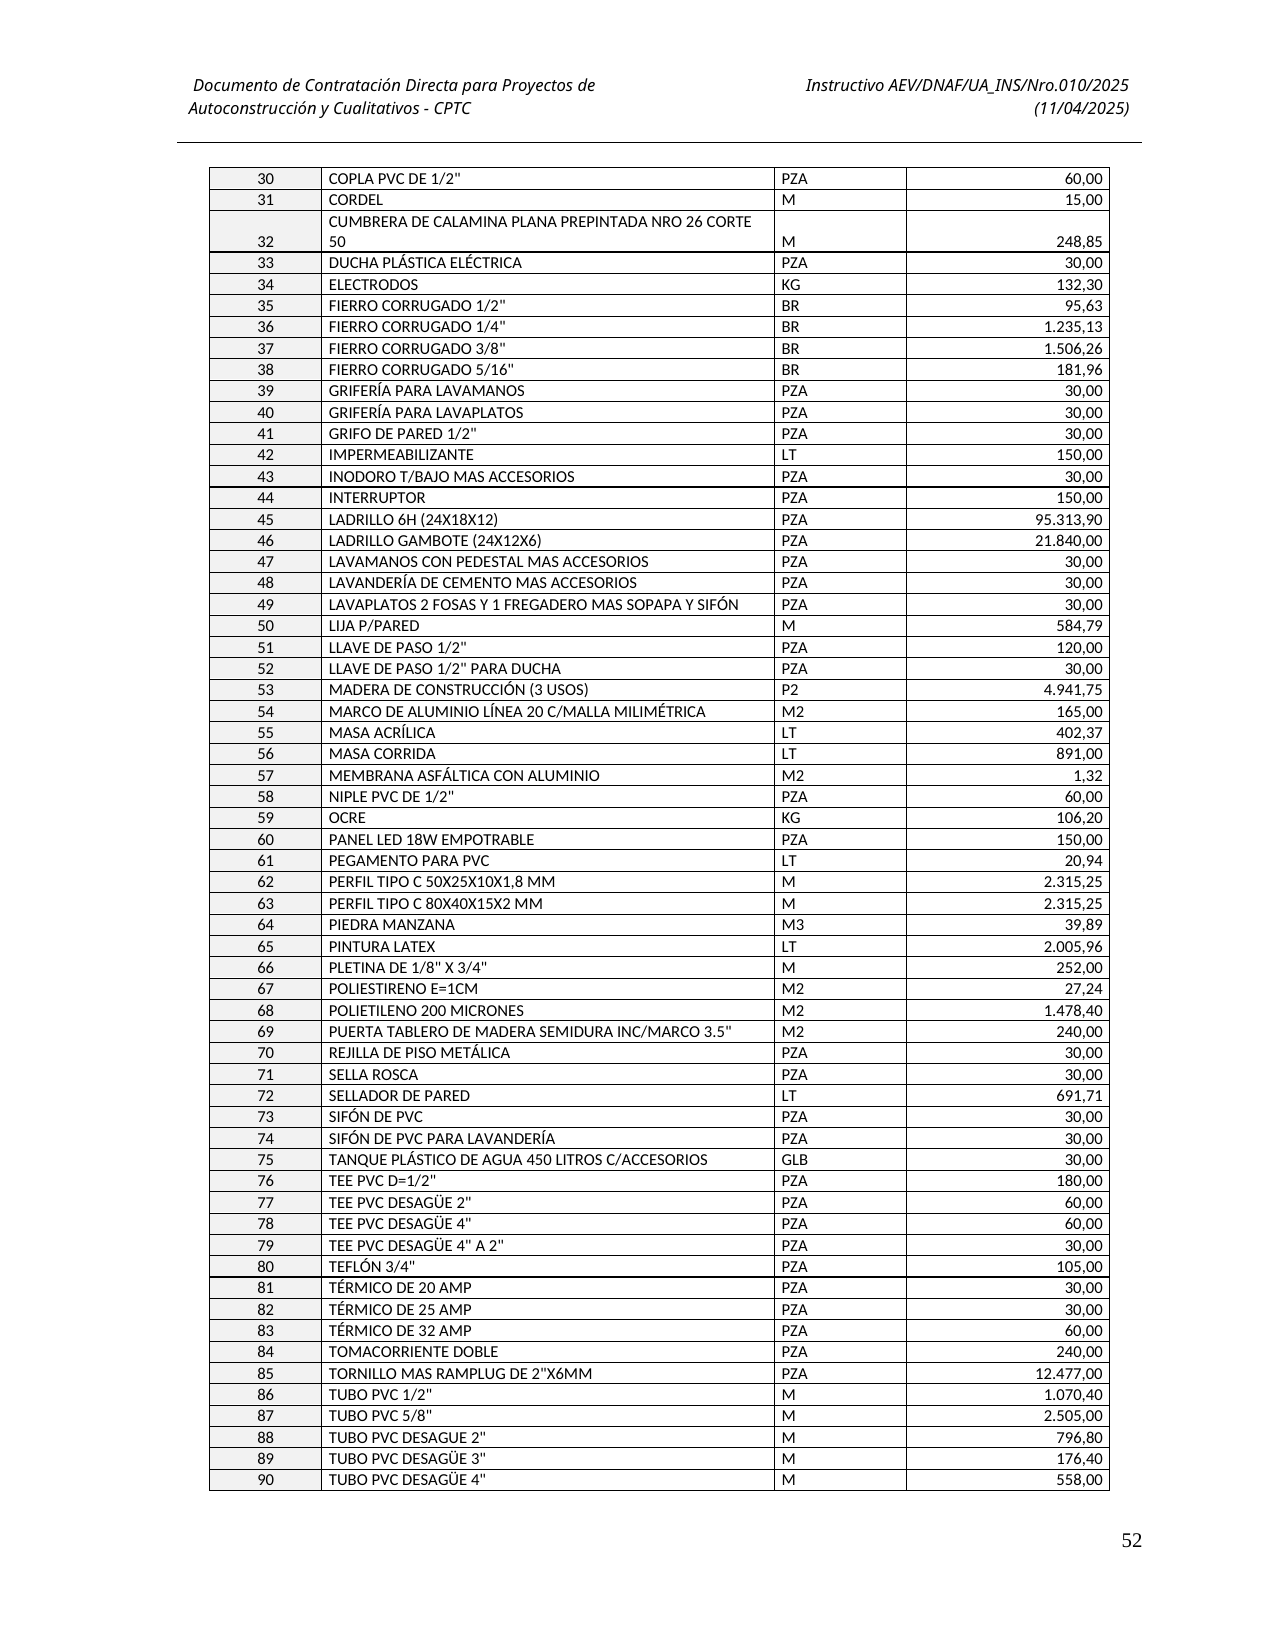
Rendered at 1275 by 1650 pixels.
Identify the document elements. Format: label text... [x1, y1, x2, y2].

table_cell 60,00 [907, 168, 1109, 188]
table_cell DUCHA PLÁSTICA ELÉCTRICA [322, 253, 774, 273]
table_cell 106,20 [907, 808, 1109, 828]
table_cell 57 [210, 765, 321, 785]
table_cell 45 [210, 509, 321, 529]
table_cell 1.506,26 [907, 338, 1109, 358]
table_cell PERFIL TIPO C 80X40X15X2 MM [322, 893, 774, 913]
table_cell M [775, 1470, 906, 1490]
table_cell 60,00 [907, 1320, 1109, 1341]
table_cell 53 [210, 680, 321, 700]
table_cell 30 [210, 168, 321, 188]
table_cell 51 [210, 637, 321, 657]
table_cell TUBO PVC 5/8" [322, 1406, 774, 1426]
table_cell COPLA PVC DE 1/2" [322, 168, 774, 188]
table_cell 30,00 [907, 1128, 1109, 1148]
table_cell 78 [210, 1214, 321, 1234]
table_cell 30,00 [907, 658, 1109, 678]
table_cell PLETINA DE 1/8" X 3/4" [322, 957, 774, 977]
table_cell PZA [775, 1043, 906, 1063]
table_cell 37 [210, 338, 321, 358]
table_cell 30,00 [907, 1299, 1109, 1319]
table_cell 60,00 [907, 786, 1109, 807]
table_cell LT [775, 936, 906, 956]
table_cell MASA ACRÍLICA [322, 722, 774, 743]
table_cell 34 [210, 274, 321, 294]
table_cell LADRILLO 6H (24X18X12) [322, 509, 774, 529]
table_cell PZA [775, 1342, 906, 1362]
table_cell PZA [775, 1235, 906, 1255]
table_cell 1,32 [907, 765, 1109, 785]
table_cell TUBO PVC DESAGUE 2" [322, 1427, 774, 1447]
table_cell IMPERMEABILIZANTE [322, 445, 774, 465]
table_cell LLAVE DE PASO 1/2" PARA DUCHA [322, 658, 774, 678]
table_cell 41 [210, 423, 321, 444]
table_cell 72 [210, 1085, 321, 1106]
table_cell M [775, 1406, 906, 1426]
table_cell 60,00 [907, 1192, 1109, 1212]
table_cell M [775, 190, 906, 210]
table_cell 60 [210, 829, 321, 849]
table_cell 150,00 [907, 829, 1109, 849]
table_cell 66 [210, 957, 321, 977]
table_cell PIEDRA MANZANA [322, 915, 774, 935]
table_cell M2 [775, 1021, 906, 1042]
table_cell PINTURA LATEX [322, 936, 774, 956]
table_cell 248,85 [907, 211, 1109, 251]
table_cell CUMBRERA DE CALAMINA PLANA PREPINTADA NRO 26 CORTE 50 [322, 211, 774, 251]
table_cell P2 [775, 680, 906, 700]
table_cell PZA [775, 1278, 906, 1298]
table_cell 81 [210, 1278, 321, 1298]
table_cell MEMBRANA ASFÁLTICA CON ALUMINIO [322, 765, 774, 785]
table_cell LAVAPLATOS 2 FOSAS Y 1 FREGADERO MAS SOPAPA Y SIFÓN [322, 594, 774, 614]
table_cell POLIETILENO 200 MICRONES [322, 1000, 774, 1020]
table_cell 61 [210, 850, 321, 871]
table_cell 150,00 [907, 445, 1109, 465]
table_cell 68 [210, 1000, 321, 1020]
table_cell GLB [775, 1149, 906, 1170]
table_cell 87 [210, 1406, 321, 1426]
table_cell 12.477,00 [907, 1363, 1109, 1383]
table_cell FIERRO CORRUGADO 5/16" [322, 359, 774, 379]
table_cell TOMACORRIENTE DOBLE [322, 1342, 774, 1362]
table_cell 86 [210, 1384, 321, 1404]
table_cell PZA [775, 423, 906, 444]
table_cell 74 [210, 1128, 321, 1148]
table_cell 252,00 [907, 957, 1109, 977]
table_cell 30,00 [907, 1235, 1109, 1255]
table_cell TORNILLO MAS RAMPLUG DE 2"X6MM [322, 1363, 774, 1383]
table_cell 84 [210, 1342, 321, 1362]
table_cell M2 [775, 701, 906, 721]
table_cell PZA [775, 829, 906, 849]
table_cell 691,71 [907, 1085, 1109, 1106]
table_cell M2 [775, 979, 906, 999]
table_cell 30,00 [907, 466, 1109, 486]
table_cell 2.315,25 [907, 872, 1109, 892]
table_cell PUERTA TABLERO DE MADERA SEMIDURA INC/MARCO 3.5" [322, 1021, 774, 1042]
table_cell PZA [775, 1214, 906, 1234]
table_cell TEE PVC DESAGÜE 2" [322, 1192, 774, 1212]
table_cell TÉRMICO DE 20 AMP [322, 1278, 774, 1298]
table_cell TÉRMICO DE 25 AMP [322, 1299, 774, 1319]
table_cell FIERRO CORRUGADO 1/2" [322, 295, 774, 316]
table_cell 176,40 [907, 1448, 1109, 1469]
table_cell 95,63 [907, 295, 1109, 316]
table_cell 90 [210, 1470, 321, 1490]
table_cell LAVANDERÍA DE CEMENTO MAS ACCESORIOS [322, 573, 774, 593]
table_cell 402,37 [907, 722, 1109, 743]
table_cell LLAVE DE PASO 1/2" [322, 637, 774, 657]
table_cell 30,00 [907, 1107, 1109, 1127]
table_cell MASA CORRIDA [322, 744, 774, 764]
table_cell 120,00 [907, 637, 1109, 657]
table_cell PZA [775, 509, 906, 529]
table_cell 891,00 [907, 744, 1109, 764]
table_cell 56 [210, 744, 321, 764]
table_cell PZA [775, 551, 906, 572]
table_cell SIFÓN DE PVC [322, 1107, 774, 1127]
table_cell 30,00 [907, 402, 1109, 422]
table_cell TÉRMICO DE 32 AMP [322, 1320, 774, 1341]
table_cell 1.478,40 [907, 1000, 1109, 1020]
table_cell 20,94 [907, 850, 1109, 871]
table_cell BR [775, 338, 906, 358]
table_cell 36 [210, 317, 321, 337]
table_cell 181,96 [907, 359, 1109, 379]
table_cell 46 [210, 530, 321, 550]
table_cell ELECTRODOS [322, 274, 774, 294]
table_cell M [775, 957, 906, 977]
table_cell PZA [775, 637, 906, 657]
table_cell 39 [210, 381, 321, 401]
table_cell 2.505,00 [907, 1406, 1109, 1426]
table_cell 95.313,90 [907, 509, 1109, 529]
table_cell 27,24 [907, 979, 1109, 999]
table_cell M [775, 872, 906, 892]
table_cell 21.840,00 [907, 530, 1109, 550]
table_cell 105,00 [907, 1256, 1109, 1276]
table_cell 73 [210, 1107, 321, 1127]
table_cell GRIFERÍA PARA LAVAMANOS [322, 381, 774, 401]
table_cell PZA [775, 1107, 906, 1127]
table_cell POLIESTIRENO E=1CM [322, 979, 774, 999]
table_cell PZA [775, 1363, 906, 1383]
table_cell PZA [775, 402, 906, 422]
table_cell PZA [775, 530, 906, 550]
table_cell 63 [210, 893, 321, 913]
table_cell 47 [210, 551, 321, 572]
table_cell 52 [210, 658, 321, 678]
table_cell 40 [210, 402, 321, 422]
table_cell 70 [210, 1043, 321, 1063]
table_cell 150,00 [907, 488, 1109, 508]
table_cell LAVAMANOS CON PEDESTAL MAS ACCESORIOS [322, 551, 774, 572]
table_cell 79 [210, 1235, 321, 1255]
table_cell 58 [210, 786, 321, 807]
table_cell LT [775, 722, 906, 743]
table_cell PEGAMENTO PARA PVC [322, 850, 774, 871]
table_cell NIPLE PVC DE 1/2" [322, 786, 774, 807]
table_cell 82 [210, 1299, 321, 1319]
table_cell 30,00 [907, 381, 1109, 401]
table_cell 558,00 [907, 1470, 1109, 1490]
table_cell M3 [775, 915, 906, 935]
table_cell PZA [775, 1256, 906, 1276]
table_cell LT [775, 744, 906, 764]
table_cell GRIFERÍA PARA LAVAPLATOS [322, 402, 774, 422]
table_cell M [775, 1384, 906, 1404]
table_cell PZA [775, 786, 906, 807]
table_cell 33 [210, 253, 321, 273]
table_cell LT [775, 445, 906, 465]
table_cell PZA [775, 1320, 906, 1341]
table_cell KG [775, 808, 906, 828]
table_cell M [775, 616, 906, 636]
table_cell 54 [210, 701, 321, 721]
table_cell 35 [210, 295, 321, 316]
table_cell OCRE [322, 808, 774, 828]
table_cell 30,00 [907, 551, 1109, 572]
table_cell PZA [775, 573, 906, 593]
table_cell 62 [210, 872, 321, 892]
table_cell PZA [775, 658, 906, 678]
table_cell 71 [210, 1064, 321, 1084]
table_cell 30,00 [907, 423, 1109, 444]
table_cell INTERRUPTOR [322, 488, 774, 508]
table_cell CORDEL [322, 190, 774, 210]
table_cell 80 [210, 1256, 321, 1276]
table_cell PZA [775, 594, 906, 614]
table_cell 30,00 [907, 1149, 1109, 1170]
table_cell 43 [210, 466, 321, 486]
table_cell 88 [210, 1427, 321, 1447]
table_cell BR [775, 295, 906, 316]
table_cell 48 [210, 573, 321, 593]
table_cell 69 [210, 1021, 321, 1042]
table_cell M [775, 211, 906, 251]
table_cell 76 [210, 1171, 321, 1191]
table_cell 39,89 [907, 915, 1109, 935]
table_cell PZA [775, 1299, 906, 1319]
table_cell 83 [210, 1320, 321, 1341]
table_cell PZA [775, 1192, 906, 1212]
table_cell 31 [210, 190, 321, 210]
table_cell M2 [775, 765, 906, 785]
table_cell 65 [210, 936, 321, 956]
table_cell TEE PVC DESAGÜE 4" [322, 1214, 774, 1234]
table_cell TUBO PVC 1/2" [322, 1384, 774, 1404]
table_cell SELLADOR DE PARED [322, 1085, 774, 1106]
table_cell 30,00 [907, 594, 1109, 614]
table_cell PANEL LED 18W EMPOTRABLE [322, 829, 774, 849]
table_cell 1.235,13 [907, 317, 1109, 337]
table_cell PZA [775, 466, 906, 486]
table_cell 77 [210, 1192, 321, 1212]
table_cell PZA [775, 1171, 906, 1191]
table_cell PZA [775, 381, 906, 401]
table_cell LT [775, 1085, 906, 1106]
table_cell 2.315,25 [907, 893, 1109, 913]
table_cell PZA [775, 1128, 906, 1148]
table_cell 32 [210, 211, 321, 251]
table_cell 1.070,40 [907, 1384, 1109, 1404]
table_cell INODORO T/BAJO MAS ACCESORIOS [322, 466, 774, 486]
table_cell 44 [210, 488, 321, 508]
table_cell PZA [775, 488, 906, 508]
table_cell 59 [210, 808, 321, 828]
table_cell LIJA P/PARED [322, 616, 774, 636]
table_cell 132,30 [907, 274, 1109, 294]
table_cell MADERA DE CONSTRUCCIÓN (3 USOS) [322, 680, 774, 700]
table_cell 165,00 [907, 701, 1109, 721]
table_cell BR [775, 317, 906, 337]
table_cell 50 [210, 616, 321, 636]
table_cell PZA [775, 168, 906, 188]
table_cell 38 [210, 359, 321, 379]
table_cell 584,79 [907, 616, 1109, 636]
table_cell 42 [210, 445, 321, 465]
table_cell 15,00 [907, 190, 1109, 210]
table_cell 180,00 [907, 1171, 1109, 1191]
table_cell LADRILLO GAMBOTE (24X12X6) [322, 530, 774, 550]
table_cell TANQUE PLÁSTICO DE AGUA 450 LITROS C/ACCESORIOS [322, 1149, 774, 1170]
table_cell PERFIL TIPO C 50X25X10X1,8 MM [322, 872, 774, 892]
table_cell TEE PVC D=1/2" [322, 1171, 774, 1191]
table_cell 30,00 [907, 1278, 1109, 1298]
table_cell 75 [210, 1149, 321, 1170]
table_cell 89 [210, 1448, 321, 1469]
table_cell TUBO PVC DESAGÜE 4" [322, 1470, 774, 1490]
table_cell 796,80 [907, 1427, 1109, 1447]
table_cell FIERRO CORRUGADO 3/8" [322, 338, 774, 358]
table_cell 49 [210, 594, 321, 614]
table_cell 4.941,75 [907, 680, 1109, 700]
table_cell LT [775, 850, 906, 871]
table_cell FIERRO CORRUGADO 1/4" [322, 317, 774, 337]
table_cell REJILLA DE PISO METÁLICA [322, 1043, 774, 1063]
table_cell SELLA ROSCA [322, 1064, 774, 1084]
table_cell TEE PVC DESAGÜE 4" A 2" [322, 1235, 774, 1255]
table_cell M2 [775, 1000, 906, 1020]
table_cell 30,00 [907, 1043, 1109, 1063]
table_cell M [775, 1448, 906, 1469]
table_cell 60,00 [907, 1214, 1109, 1234]
table_cell 30,00 [907, 253, 1109, 273]
table_cell BR [775, 359, 906, 379]
table_cell GRIFO DE PARED 1/2" [322, 423, 774, 444]
table_cell M [775, 893, 906, 913]
table_cell TEFLÓN 3/4" [322, 1256, 774, 1276]
table_cell 85 [210, 1363, 321, 1383]
table_cell PZA [775, 253, 906, 273]
table_cell 64 [210, 915, 321, 935]
table_cell 55 [210, 722, 321, 743]
table_cell 30,00 [907, 573, 1109, 593]
table_cell 240,00 [907, 1342, 1109, 1362]
table_cell 67 [210, 979, 321, 999]
table_cell PZA [775, 1064, 906, 1084]
table_cell 2.005,96 [907, 936, 1109, 956]
table_cell SIFÓN DE PVC PARA LAVANDERÍA [322, 1128, 774, 1148]
table_cell M [775, 1427, 906, 1447]
table_cell KG [775, 274, 906, 294]
table_cell 30,00 [907, 1064, 1109, 1084]
table_cell TUBO PVC DESAGÜE 3" [322, 1448, 774, 1469]
table_cell MARCO DE ALUMINIO LÍNEA 20 C/MALLA MILIMÉTRICA [322, 701, 774, 721]
table_cell 240,00 [907, 1021, 1109, 1042]
